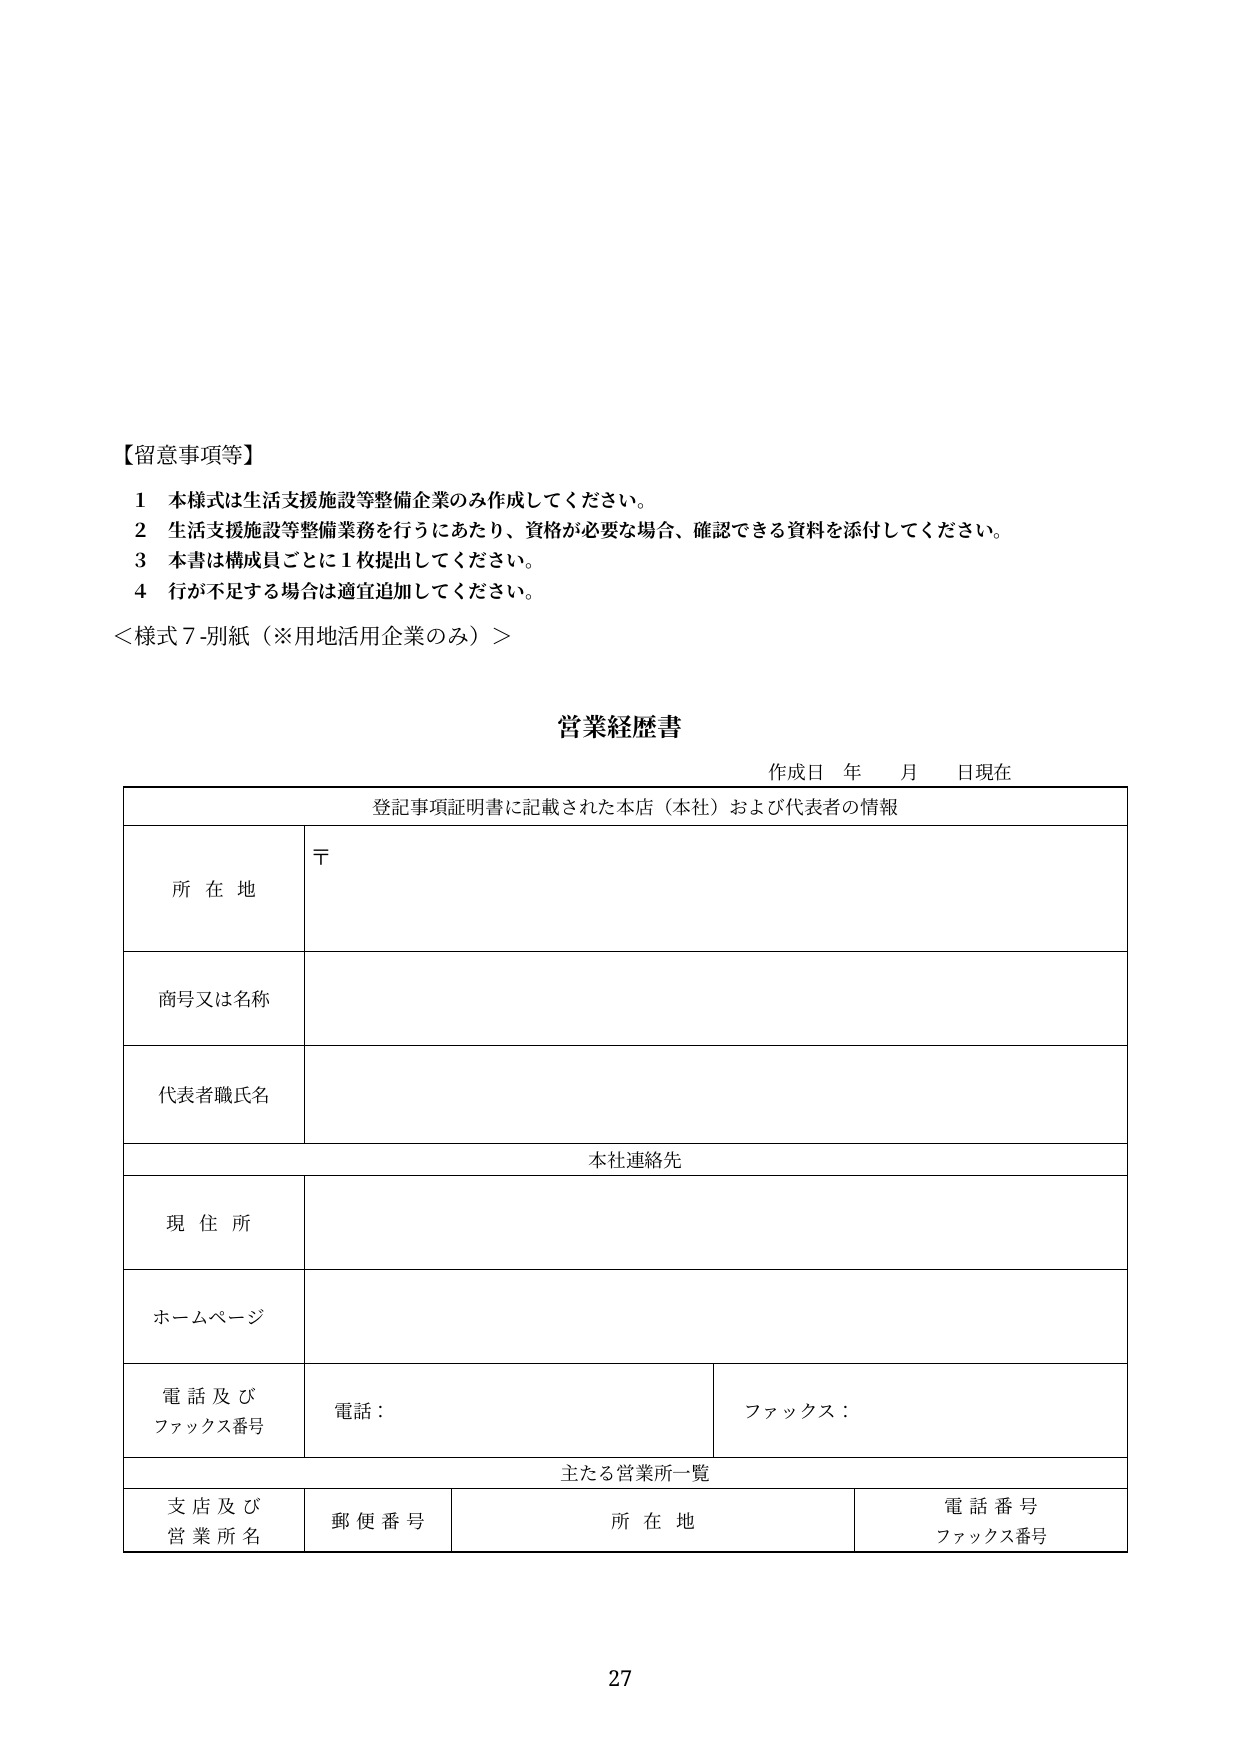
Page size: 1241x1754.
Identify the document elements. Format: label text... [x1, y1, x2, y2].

table_cell 支店及び 営業所名 [124, 1489, 304, 1551]
table_cell 〒 [305, 826, 1127, 951]
text 作成日 年 月 日現在 [112, 756, 1128, 786]
text ４ 行が不足する場合は適宜追加してください。 [112, 575, 1128, 605]
text ＜様式７-別紙（※用地活用企業のみ）＞ [112, 605, 1128, 666]
text １ 本様式は生活支援施設等整備企業のみ作成してください。 [112, 484, 1128, 514]
table_cell [305, 1270, 1127, 1363]
table_cell 主たる営業所一覧 [124, 1458, 1127, 1488]
table_cell 電話： [305, 1364, 713, 1457]
table_cell 本社連絡先 [124, 1144, 1127, 1175]
text ２ 生活支援施設等整備業務を行うにあたり、資格が必要な場合、確認できる資料を添付してください。 [112, 514, 1128, 545]
table_cell 代表者職氏名 [124, 1046, 304, 1143]
table_cell [305, 952, 1127, 1044]
text 営業経歴書 [112, 696, 1128, 756]
table_cell 現住所 [124, 1176, 304, 1269]
table_cell 電話及び ファックス番号 [124, 1364, 304, 1457]
table_cell 電話番号 ファックス番号 [855, 1489, 1127, 1551]
table_cell 所在地 [124, 826, 304, 951]
table_cell [305, 1176, 1127, 1269]
table_cell 商号又は名称 [124, 952, 304, 1044]
table_cell ホームページ [124, 1270, 304, 1363]
table_cell 郵便番号 [305, 1489, 451, 1551]
text 【留意事項等】 [112, 424, 1128, 484]
table_cell ファックス： [714, 1364, 1127, 1457]
table_header 登記事項証明書に記載された本店（本社）および代表者の情報 [124, 788, 1127, 825]
table_cell [305, 1046, 1127, 1143]
text ３ 本書は構成員ごとに１枚提出してください。 [112, 545, 1128, 575]
table_cell 所在地 [452, 1489, 854, 1551]
